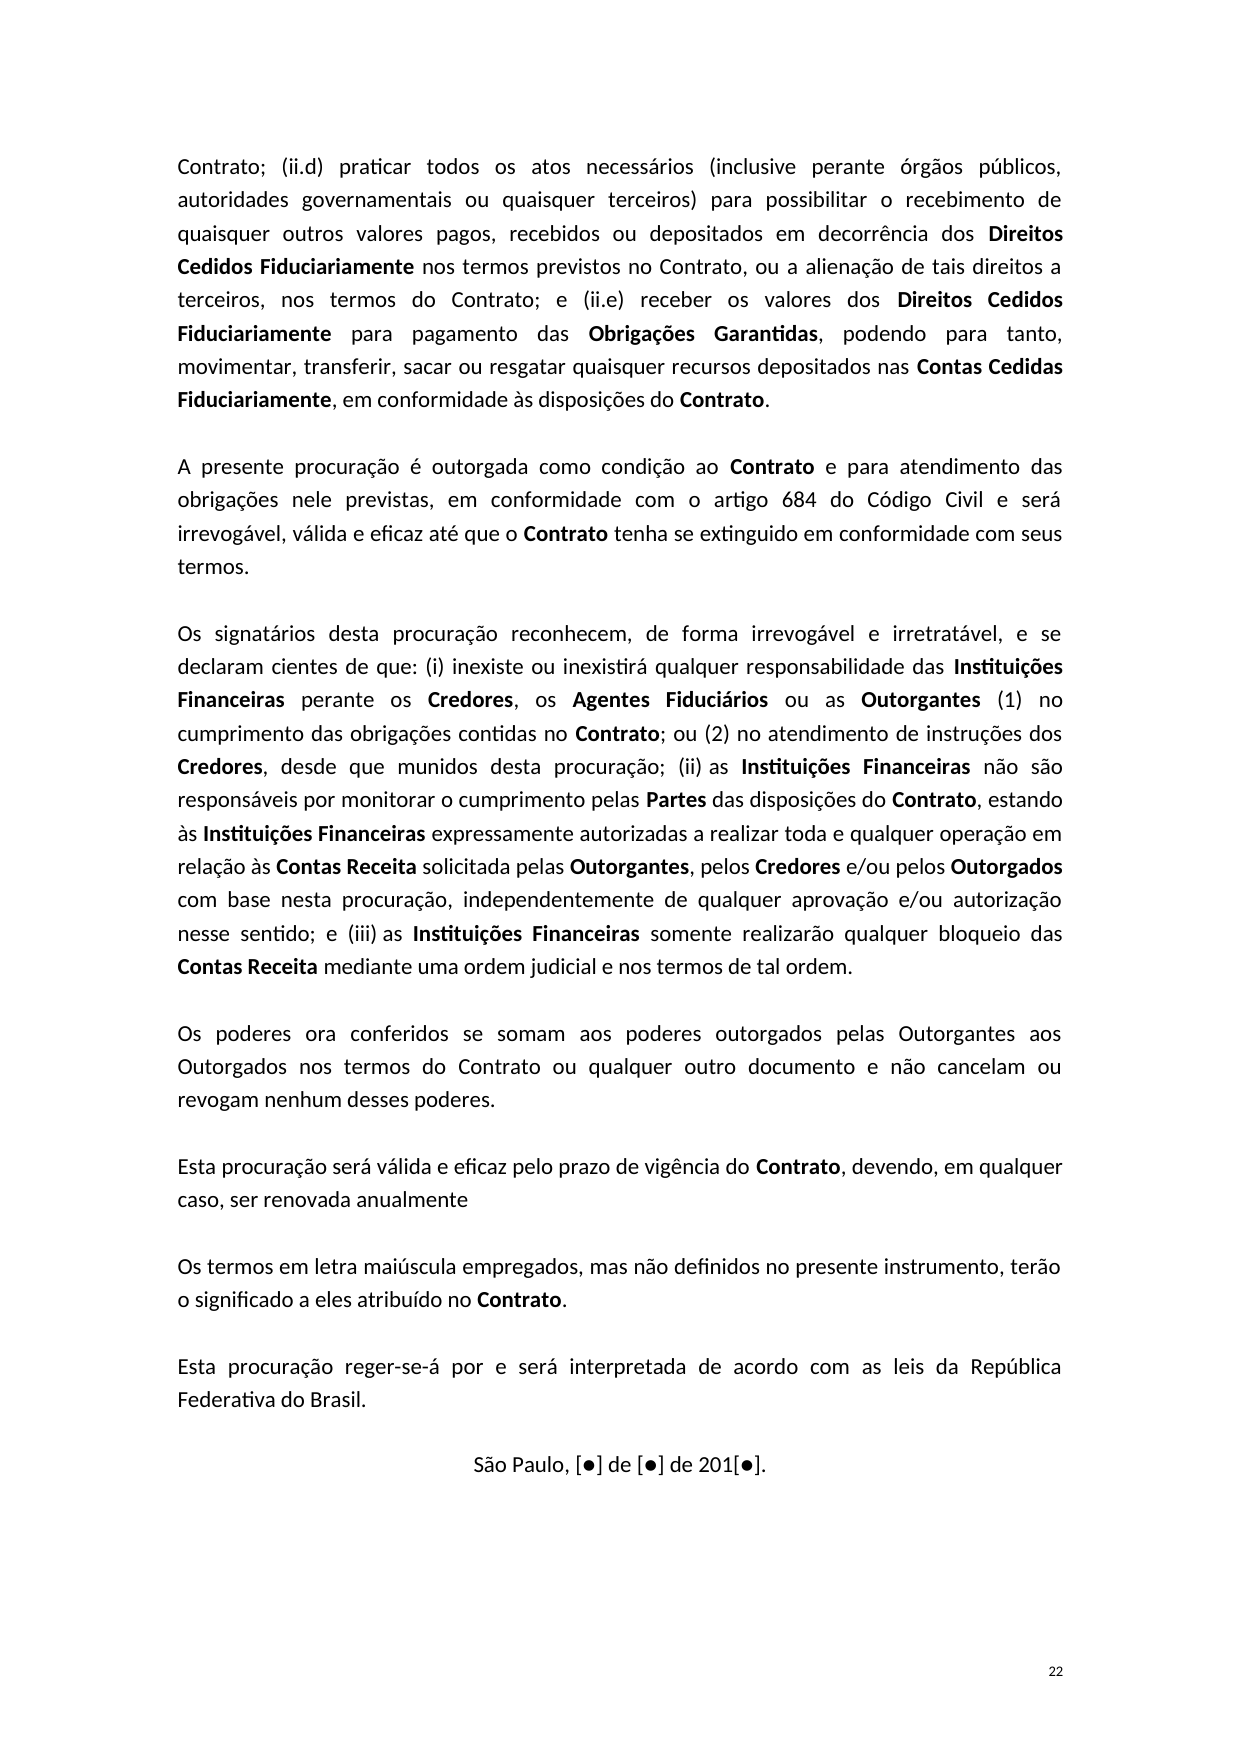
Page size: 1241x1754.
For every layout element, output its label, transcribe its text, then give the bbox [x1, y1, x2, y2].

text A presente procuração é outorgada como condição ao Contrato e para atendimento das obrigações nele previstas, em conformidade com o artigo 684 do Código Civil e será irrevogável, válida e eficaz até que o Contrato tenha se extinguido em conformidade com seus termos. [177, 448, 1063, 581]
text Os signatários desta procuração reconhecem, de forma irrevogável e irretratável, e se declaram cientes de que: (i) inexiste ou inexistirá qualquer responsabilidade das Instituições Financeiras perante os Credores, os Agentes Fiduciários ou as Outorgantes (1) no cumprimento das obrigações contidas no Contrato; ou (2) no atendimento de instruções dos Credores, desde que munidos desta procuração; (ii) as Instituições Financeiras não são responsáveis por monitorar o cumprimento pelas Partes das disposições do Contrato, estando às Instituições Financeiras expressamente autorizadas a realizar toda e qualquer operação em relação às Contas Receita solicitada pelas Outorgantes, pelos Credores e/ou pelos Outorgados com base nesta procuração, independentemente de qualquer aprovação e/ou autorização nesse sentido; e (iii) as Instituições Financeiras somente realizarão qualquer bloqueio das Contas Receita mediante uma ordem judicial e nos termos de tal ordem. [177, 614, 1063, 981]
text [177, 148, 1063, 414]
text Esta procuração reger-se-á por e será interpretada de acordo com as leis da República Federativa do Brasil. [177, 1348, 1063, 1414]
text São Paulo, [●] de [●] de 201[●]. [177, 1446, 1063, 1479]
text Os termos em letra maiúscula empregados, mas não definidos no presente instrumento, terão o significado a eles atribuído no Contrato. [177, 1248, 1063, 1314]
text Esta procuração será válida e eficaz pelo prazo de vigência do Contrato, devendo, em qualquer caso, ser renovada anualmente [177, 1148, 1063, 1214]
text Os poderes ora conferidos se somam aos poderes outorgados pelas Outorgantes aos Outorgados nos termos do Contrato ou qualquer outro documento e não cancelam ou revogam nenhum desses poderes. [177, 1014, 1063, 1114]
